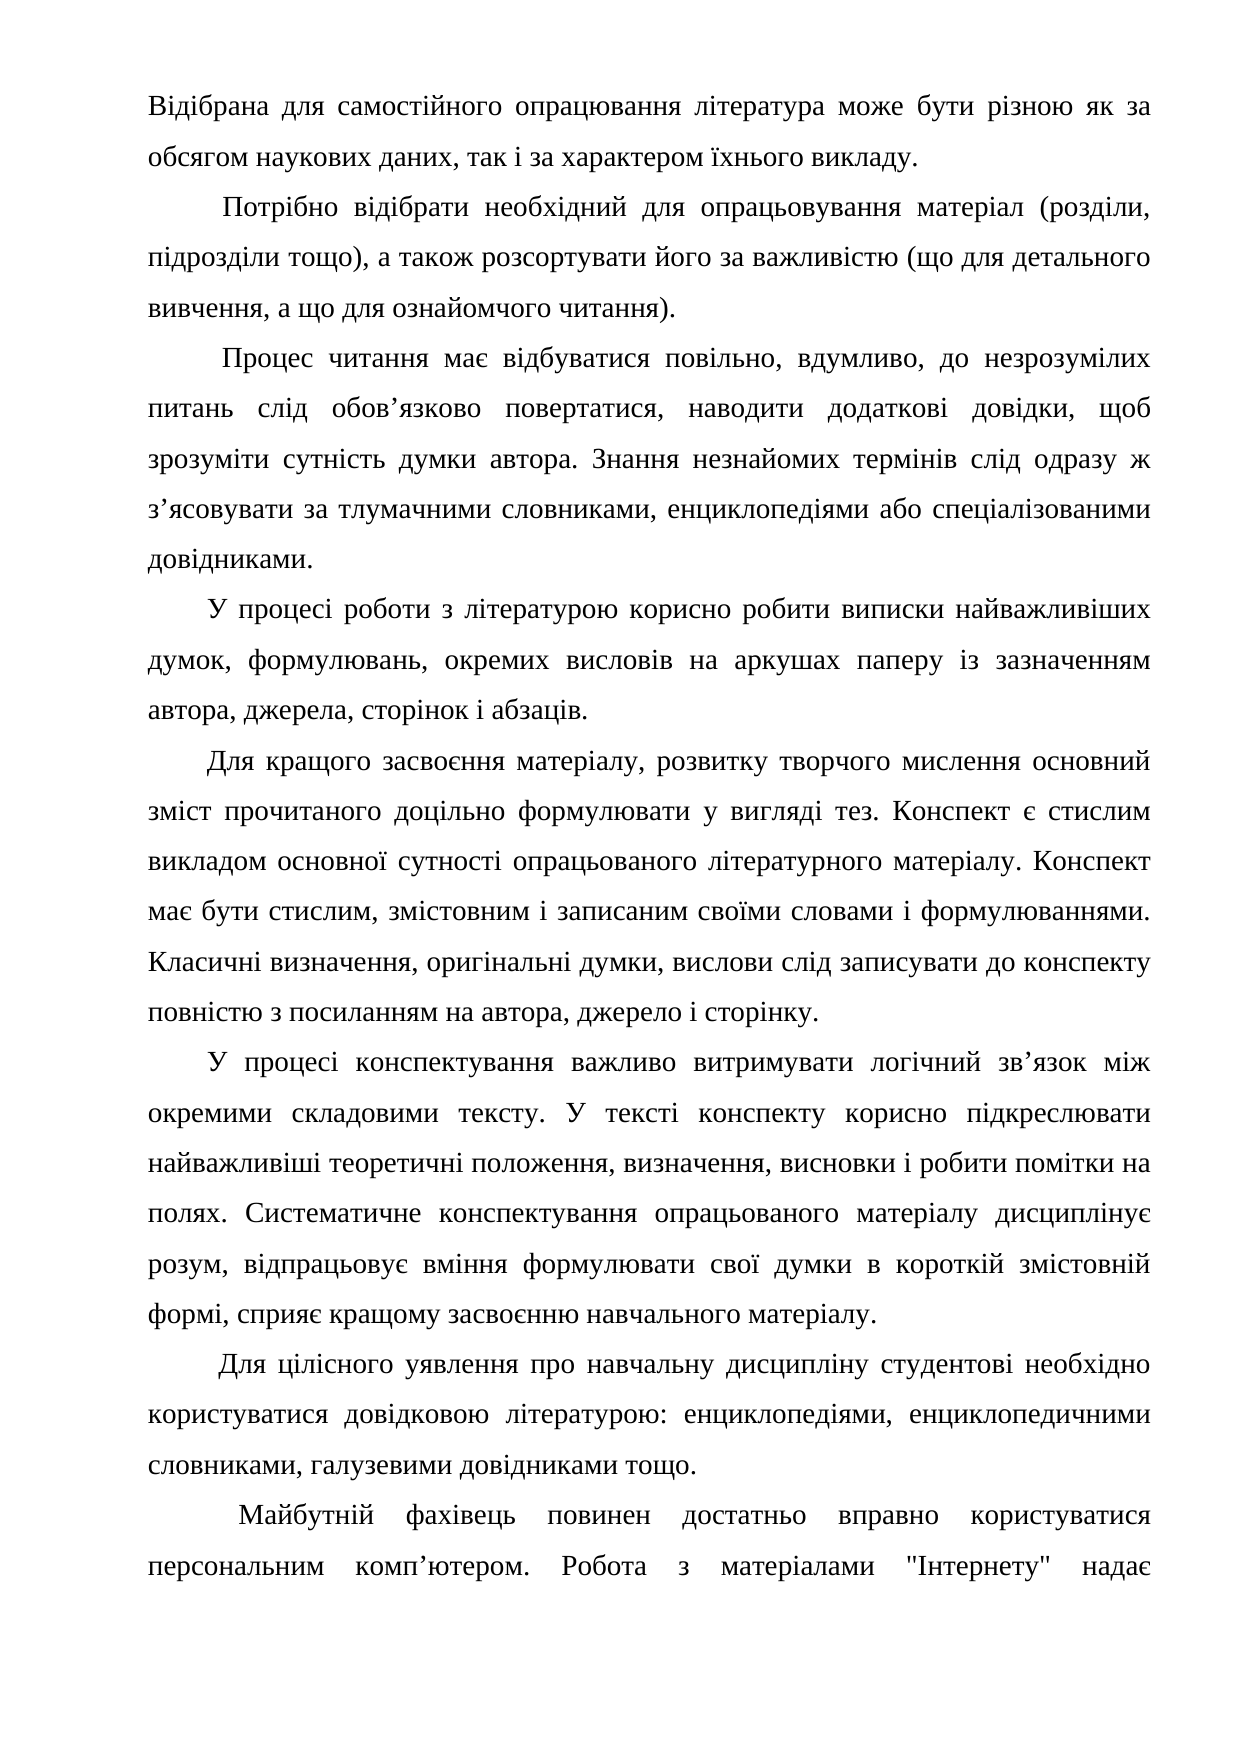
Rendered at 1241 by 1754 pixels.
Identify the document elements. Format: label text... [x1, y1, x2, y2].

text Для цілісного уявлення про навчальну дисципліну студентові необхідно користуватися довідковою літературою: енциклопедіями, енциклопедичними словниками, галузевими довідниками тощо. [148, 1346, 1152, 1481]
text Процес читання має відбуватися повільно, вдумливо, до незрозумілих питань слід обов’язково повертатися, наводити додаткові довідки, щоб зрозуміти сутність думки автора. Знання незнайомих термінів слід одразу ж з’ясовувати за тлумачними словниками, енциклопедіями або спеціалізованими довідниками. [148, 340, 1152, 575]
text Потрібно відібрати необхідний для опрацьовування матеріал (розділи, підрозділи тощо), а також розсортувати його за важливістю (що для детального вивчення, а що для ознайомчого читання). [148, 189, 1152, 323]
text Для кращого засвоєння матеріалу, розвитку творчого мислення основний зміст прочитаного доцільно формулювати у вигляді тез. Конспект є стислим викладом основної сутності опрацьованого літературного матеріалу. Конспект має бути стислим, змістовним і записаним своїми словами і формулюваннями. Класичні визначення, оригінальні думки, вислови слід записувати до конспекту повністю з посиланням на автора, джерело і сторінку. [148, 743, 1152, 1028]
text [148, 1497, 1152, 1581]
text У процесі роботи з літературою корисно робити виписки найважливіших думок, формулювань, окремих висловів на аркушах паперу із зазначенням автора, джерела, сторінок і абзаців. [148, 592, 1152, 726]
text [148, 88, 1152, 172]
text У процесі конспектування важливо витримувати логічний зв’язок між окремими складовими тексту. У тексті конспекту корисно підкреслювати найважливіші теоретичні положення, визначення, висновки і робити помітки на полях. Систематичне конспектування опрацьованого матеріалу дисциплінує розум, відпрацьовує вміння формулювати свої думки в короткій змістовній формі, сприяє кращому засвоєнню навчального матеріалу. [148, 1044, 1152, 1329]
